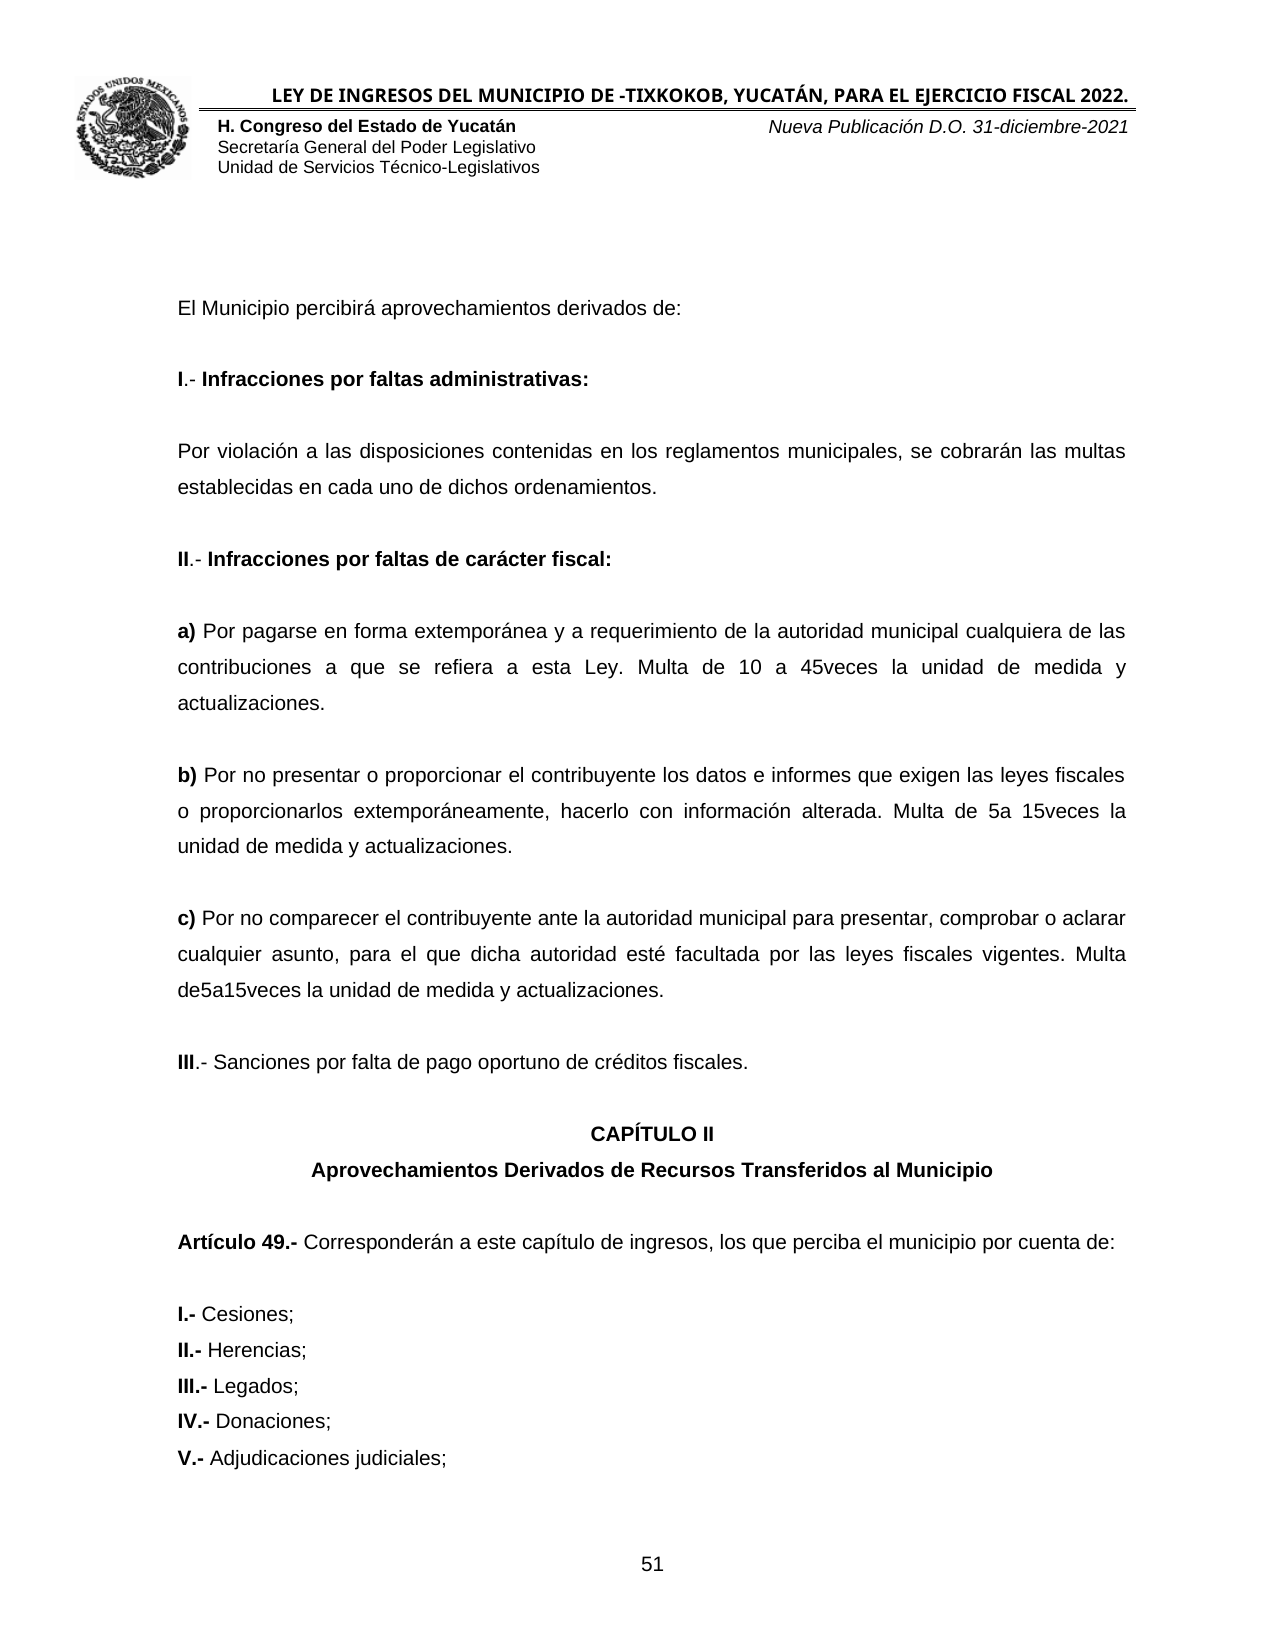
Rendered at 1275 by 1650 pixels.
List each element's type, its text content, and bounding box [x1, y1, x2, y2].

list I.- Cesiones; [177, 1302, 1127, 1326]
list IV.- Donaciones; [177, 1409, 1127, 1433]
text Artículo 49.- Corresponderán a este capítulo de ingresos, los que perciba el municipio por cuenta de: [177, 1230, 1127, 1254]
text CAPÍTULO II [177, 1122, 1127, 1146]
list II.- Herencias; [177, 1337, 1127, 1361]
text II.- Infracciones por faltas de carácter fiscal: [177, 547, 1127, 571]
text Por violación a las disposiciones contenidas en los reglamentos municipales, se cobrarán las multas establecidas en cada uno de dichos ordenamientos. [177, 439, 1127, 499]
list c) Por no comparecer el contribuyente ante la autoridad municipal para presentar, comprobar o aclarar cualquier asunto, para el que dicha autoridad esté facultada por las leyes fiscales vigentes. Multa de5a15veces la unidad de medida y actualizaciones. [177, 906, 1127, 1002]
text I.- Infracciones por faltas administrativas: [177, 367, 1127, 391]
text El Municipio percibirá aprovechamientos derivados de: [177, 295, 1127, 319]
list III.- Legados; [177, 1373, 1127, 1397]
list a) Por pagarse en forma extemporánea y a requerimiento de la autoridad municipal cualquiera de las contribuciones a que se refiera a esta Ley. Multa de 10 a 45veces la unidad de medida y actualizaciones. [177, 619, 1127, 714]
text III.- Sanciones por falta de pago oportuno de créditos fiscales. [177, 1050, 1127, 1074]
list V.- Adjudicaciones judiciales; [177, 1445, 1127, 1469]
list b) Por no presentar o proporcionar el contribuyente los datos e informes que exigen las leyes fiscales o proporcionarlos extemporáneamente, hacerlo con información alterada. Multa de 5a 15veces la unidad de medida y actualizaciones. [177, 762, 1127, 858]
text Aprovechamientos Derivados de Recursos Transferidos al Municipio [177, 1158, 1127, 1182]
